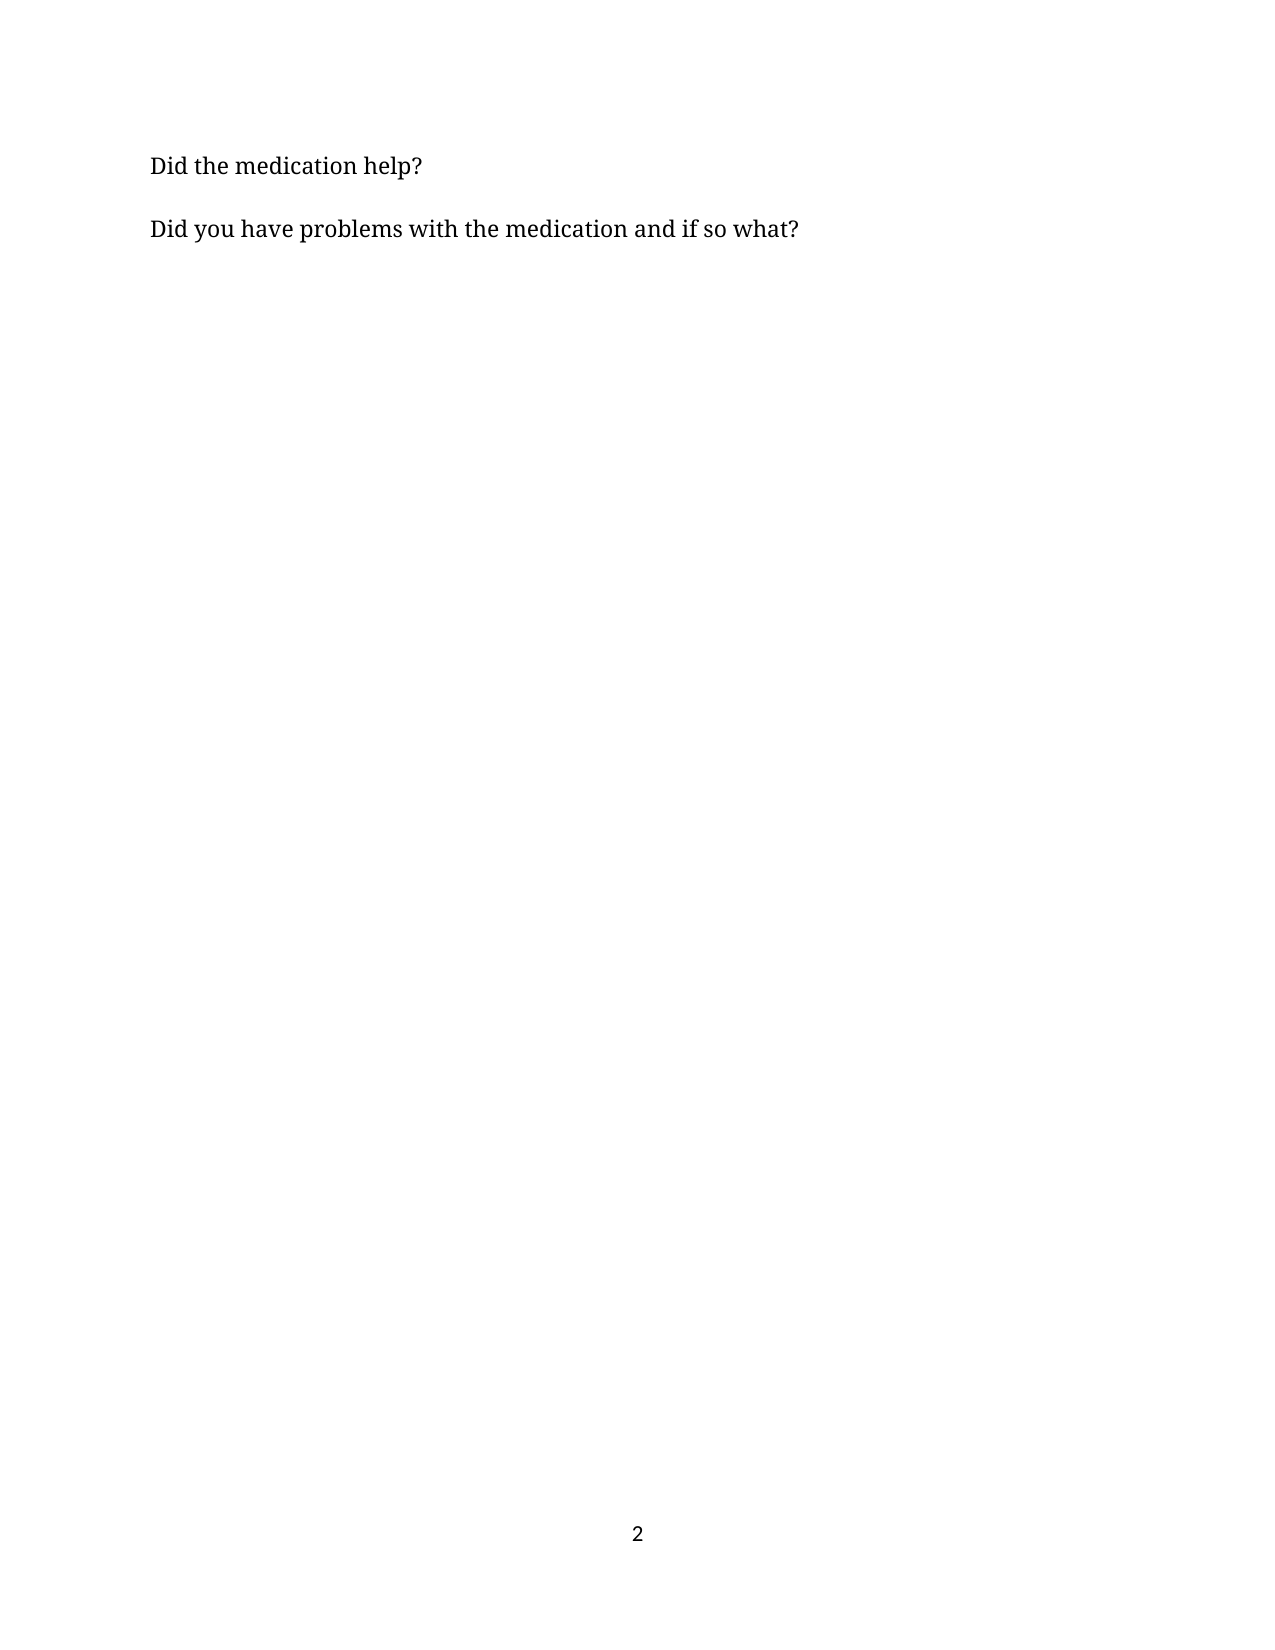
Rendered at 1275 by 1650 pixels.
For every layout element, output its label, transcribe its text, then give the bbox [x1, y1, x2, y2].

text Did the medication help? [150, 150, 1125, 181]
text Did you have problems with the medication and if so what? [150, 212, 1125, 244]
